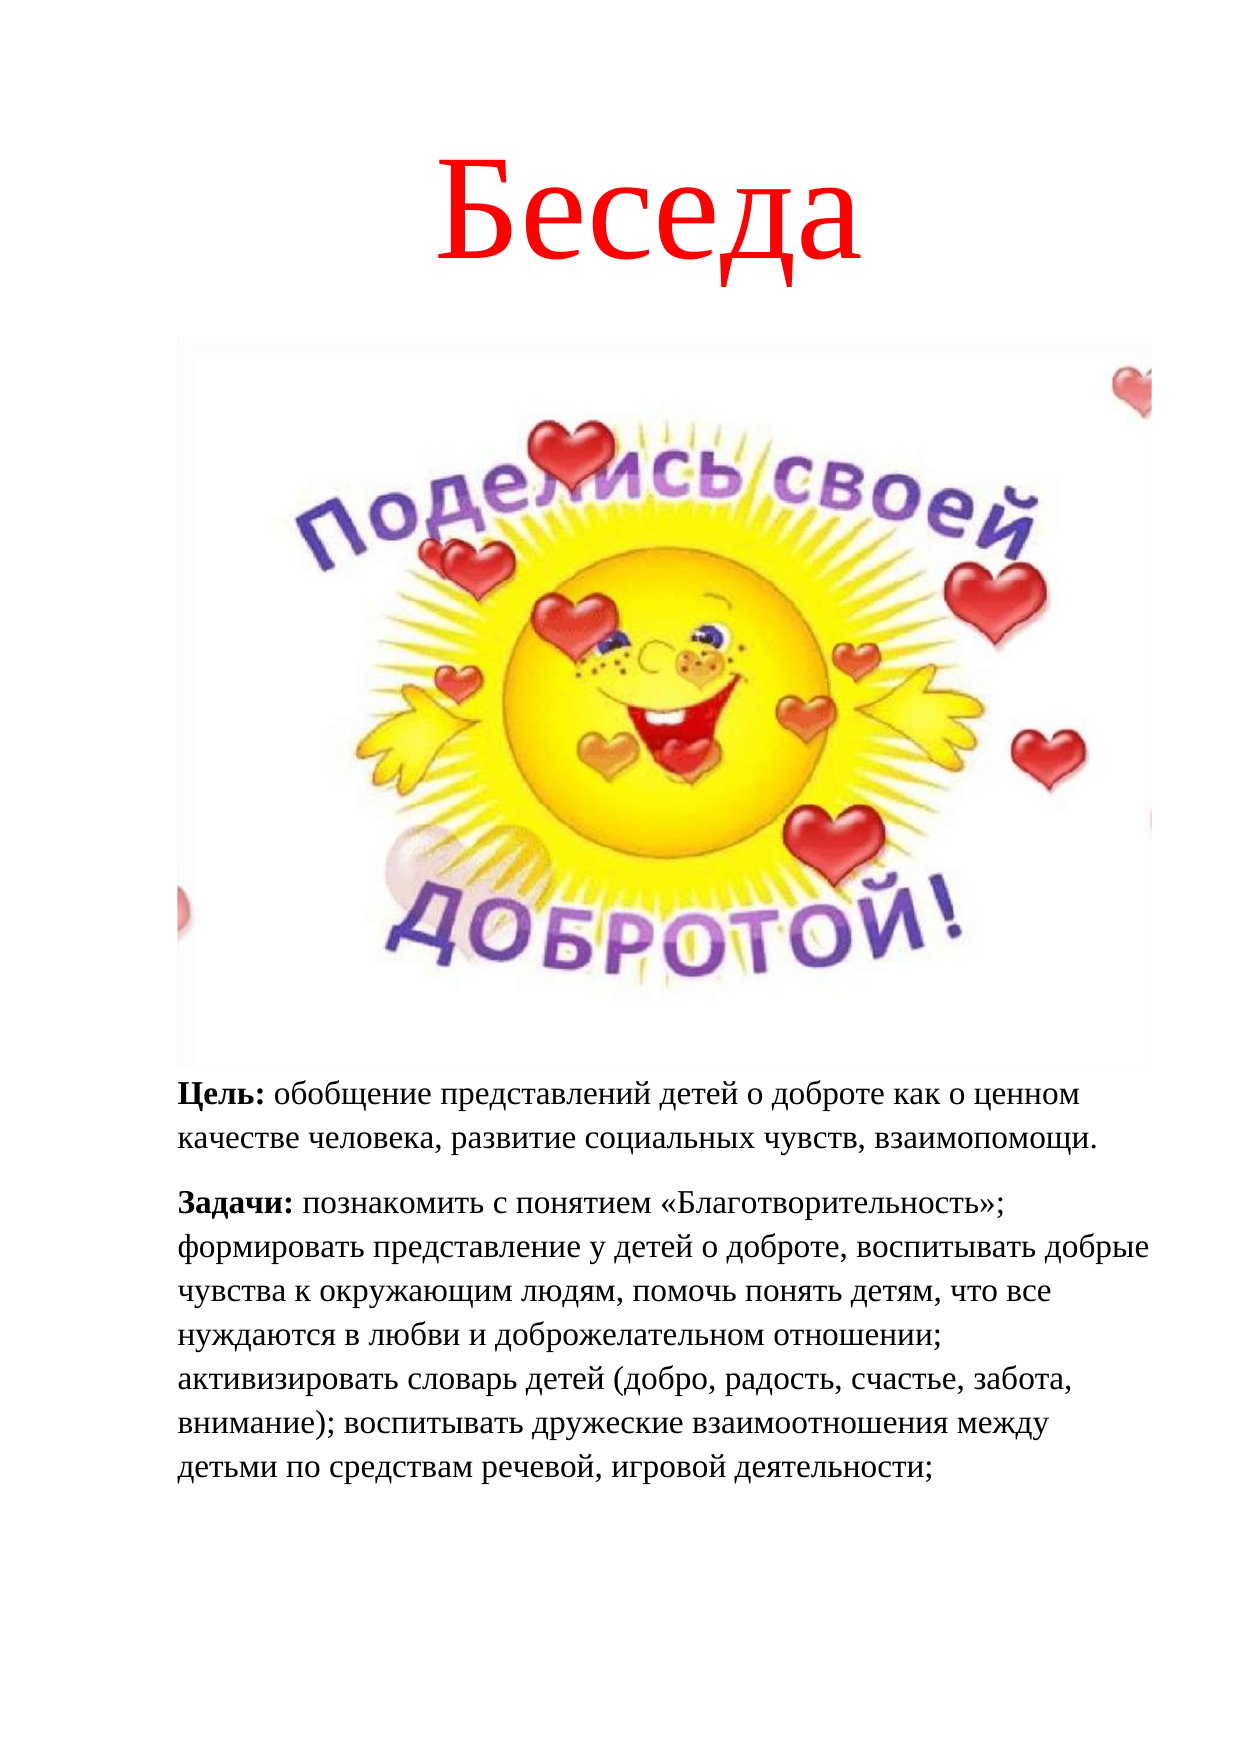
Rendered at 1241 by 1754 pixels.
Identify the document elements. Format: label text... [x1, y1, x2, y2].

picture [177, 337, 1152, 1068]
text Беседа [177, 118, 1152, 291]
text Задачи: познакомить с понятием «Благотворительность»; формировать представление у детей о доброте, воспитывать добрые чувства к окружающим людям, помочь понять детям, что все нуждаются в любви и доброжелательном отношении; активизировать словарь детей (добро, радость, счастье, забота, внимание); воспитывать дружеские взаимоотношения между детьми по средствам речевой, игровой деятельности; [177, 1182, 1152, 1484]
text Цель: обобщение представлений детей о доброте как о ценном качестве человека, развитие социальных чувств, взаимопомощи. [177, 1068, 1152, 1155]
